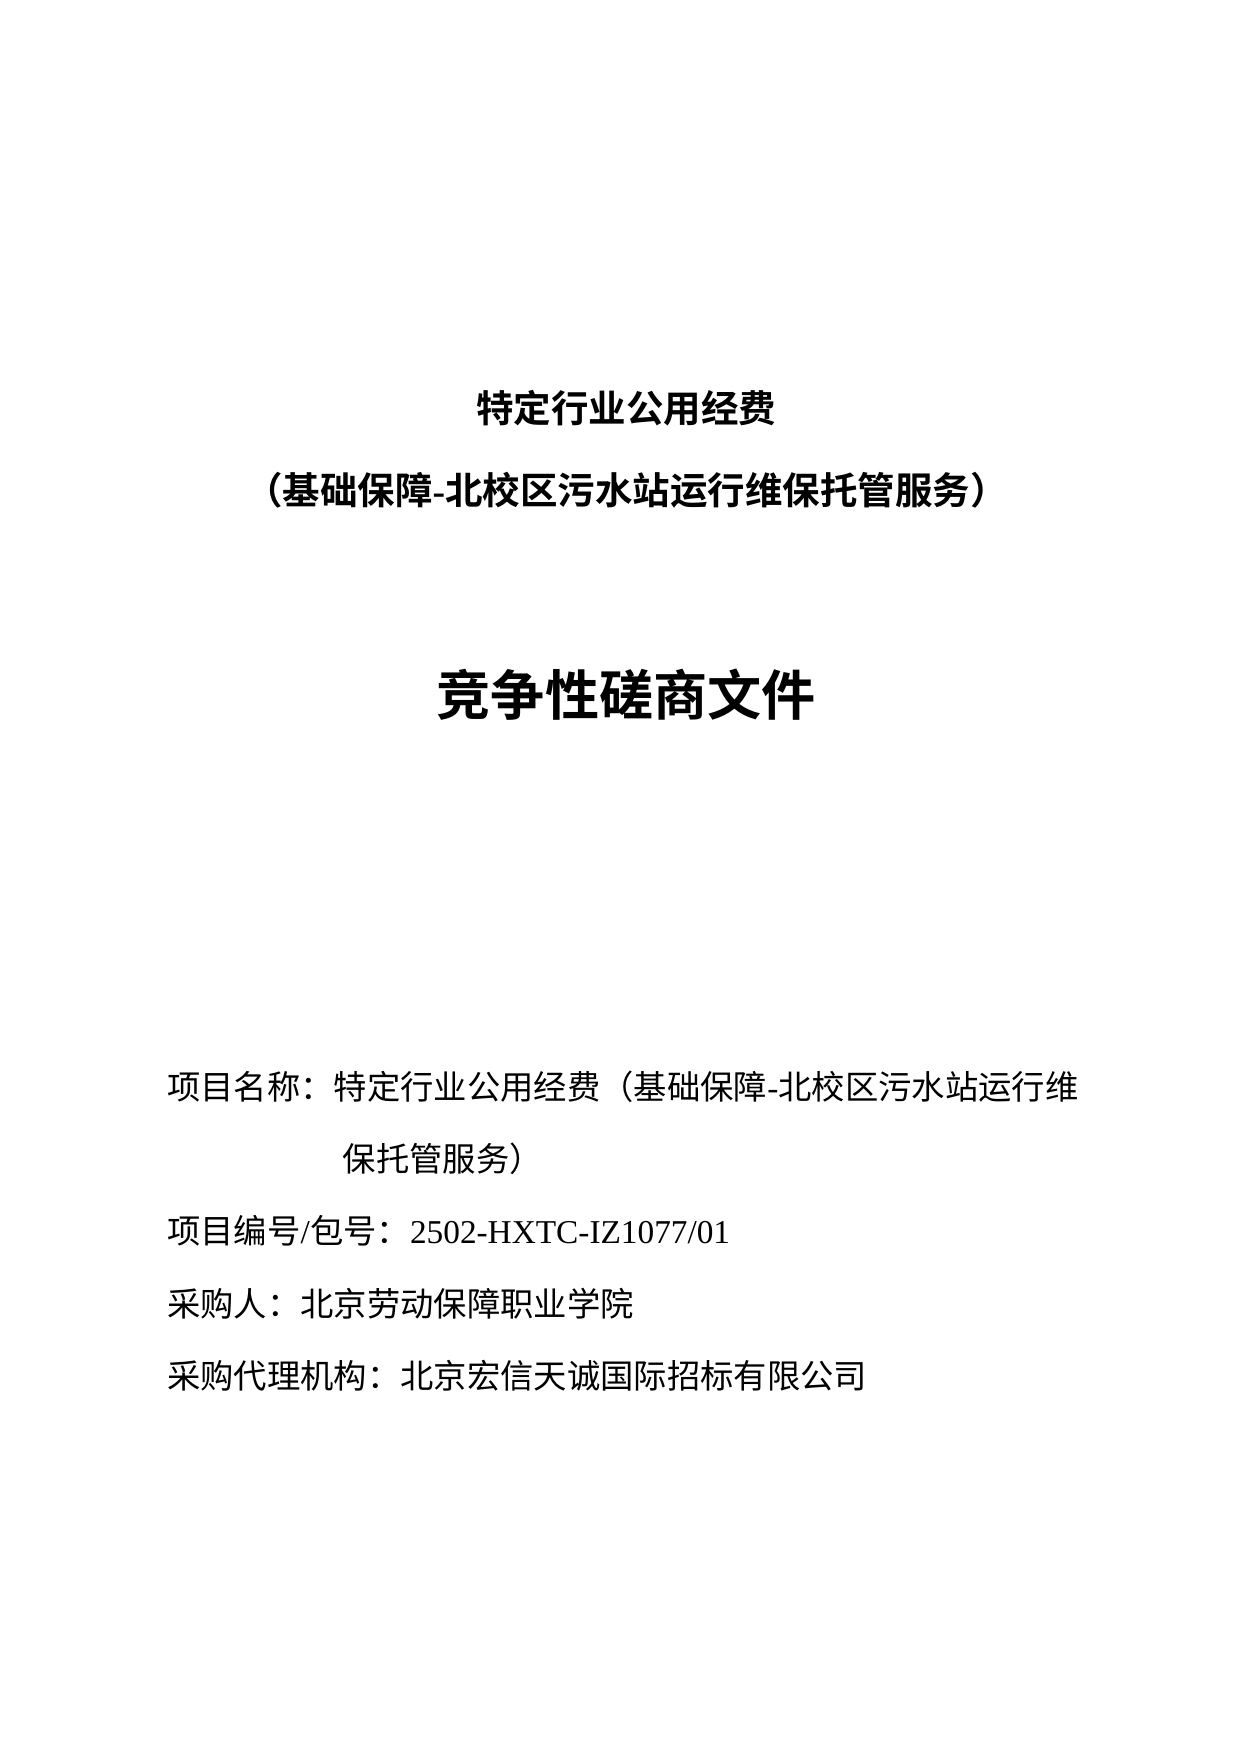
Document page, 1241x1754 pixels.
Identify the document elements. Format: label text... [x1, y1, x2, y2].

text 特定行业公用经费 [165, 379, 1087, 434]
text 项目名称：特定行业公用经费（基础保障-北校区污水站运行维保托管服务） [167, 1061, 1087, 1181]
text 采购人：北京劳动保障职业学院 [167, 1277, 1087, 1326]
text 采购代理机构：北京宏信天诚国际招标有限公司 [167, 1350, 1087, 1398]
text 竞争性磋商文件 [165, 653, 1087, 731]
text 项目编号/包号：2502-HXTC-IZ1077/01 [167, 1205, 1087, 1253]
text （基础保障-北校区污水站运行维保托管服务） [165, 461, 1087, 515]
